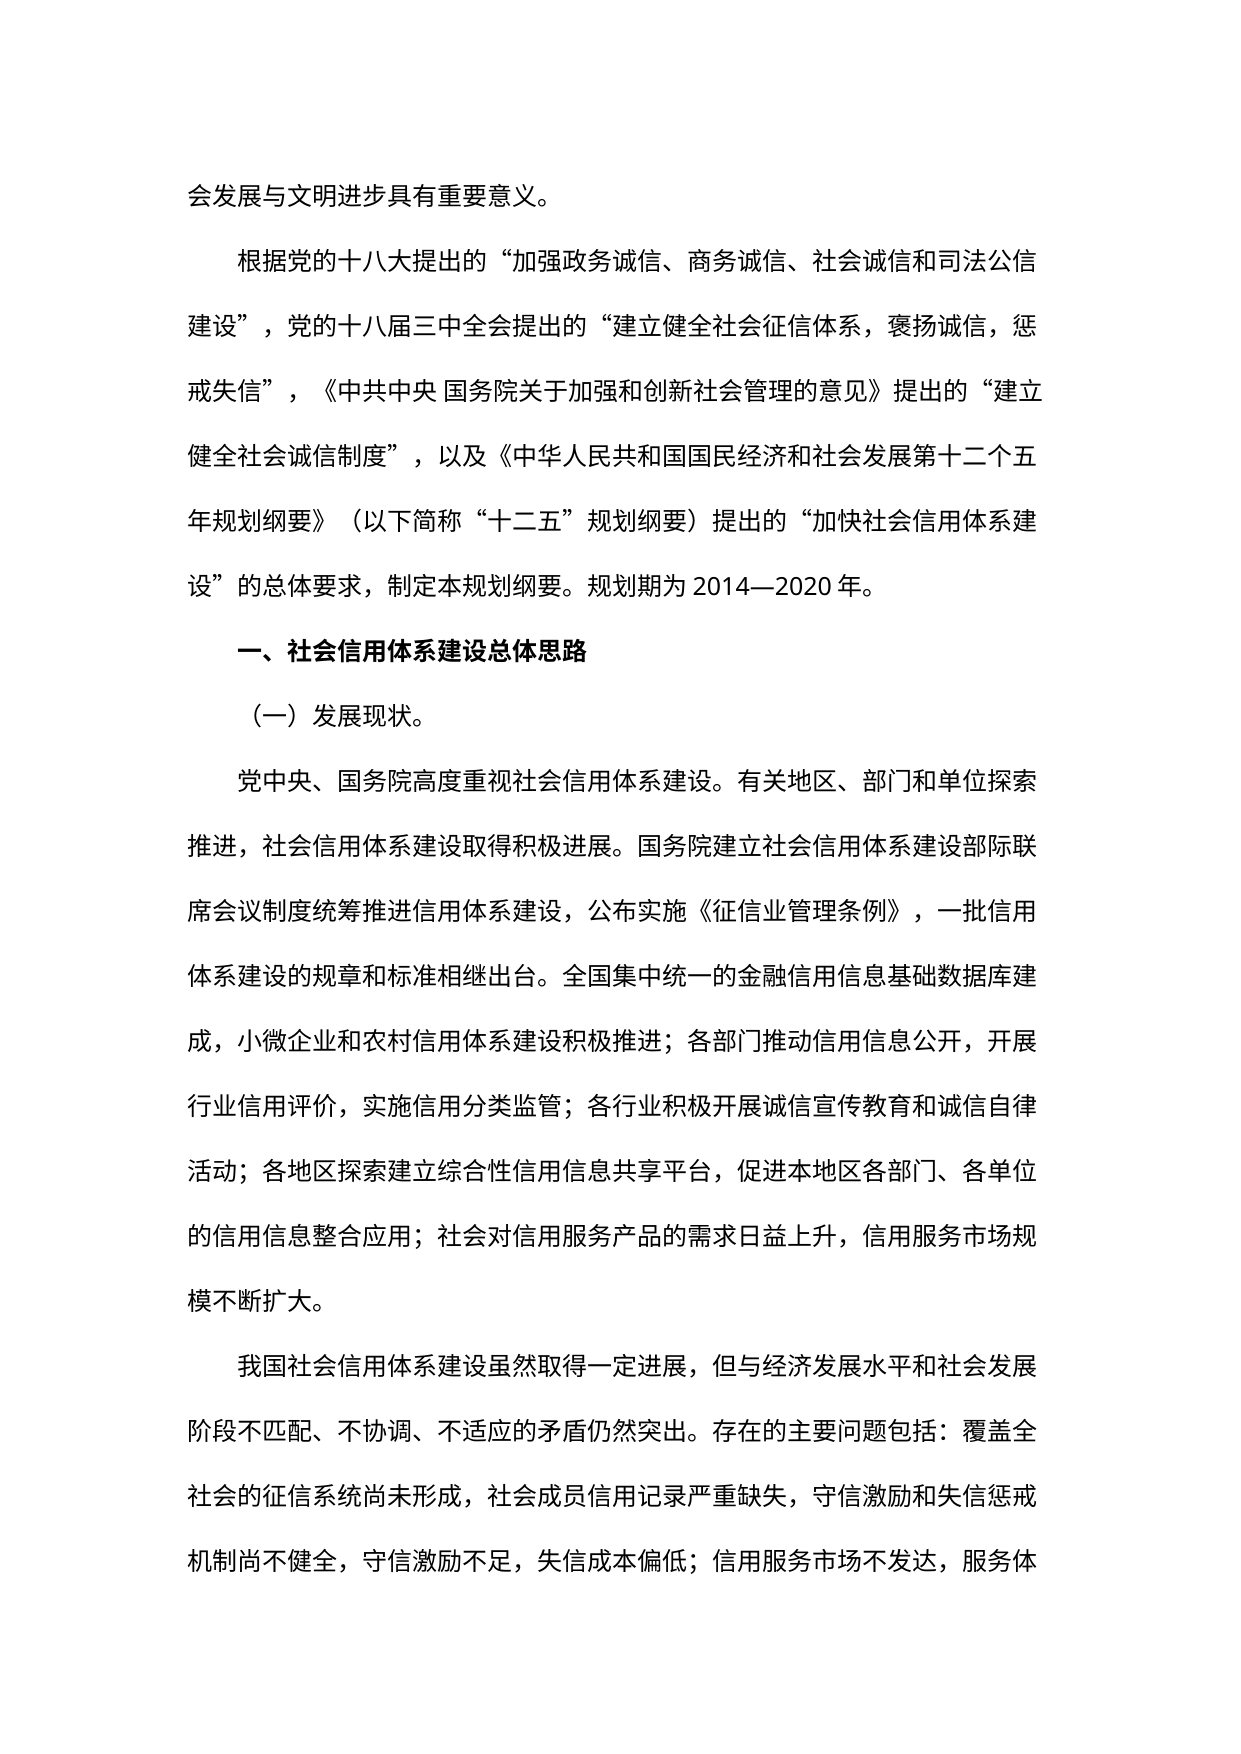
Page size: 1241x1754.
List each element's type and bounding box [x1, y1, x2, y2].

text [187, 162, 1053, 1592]
